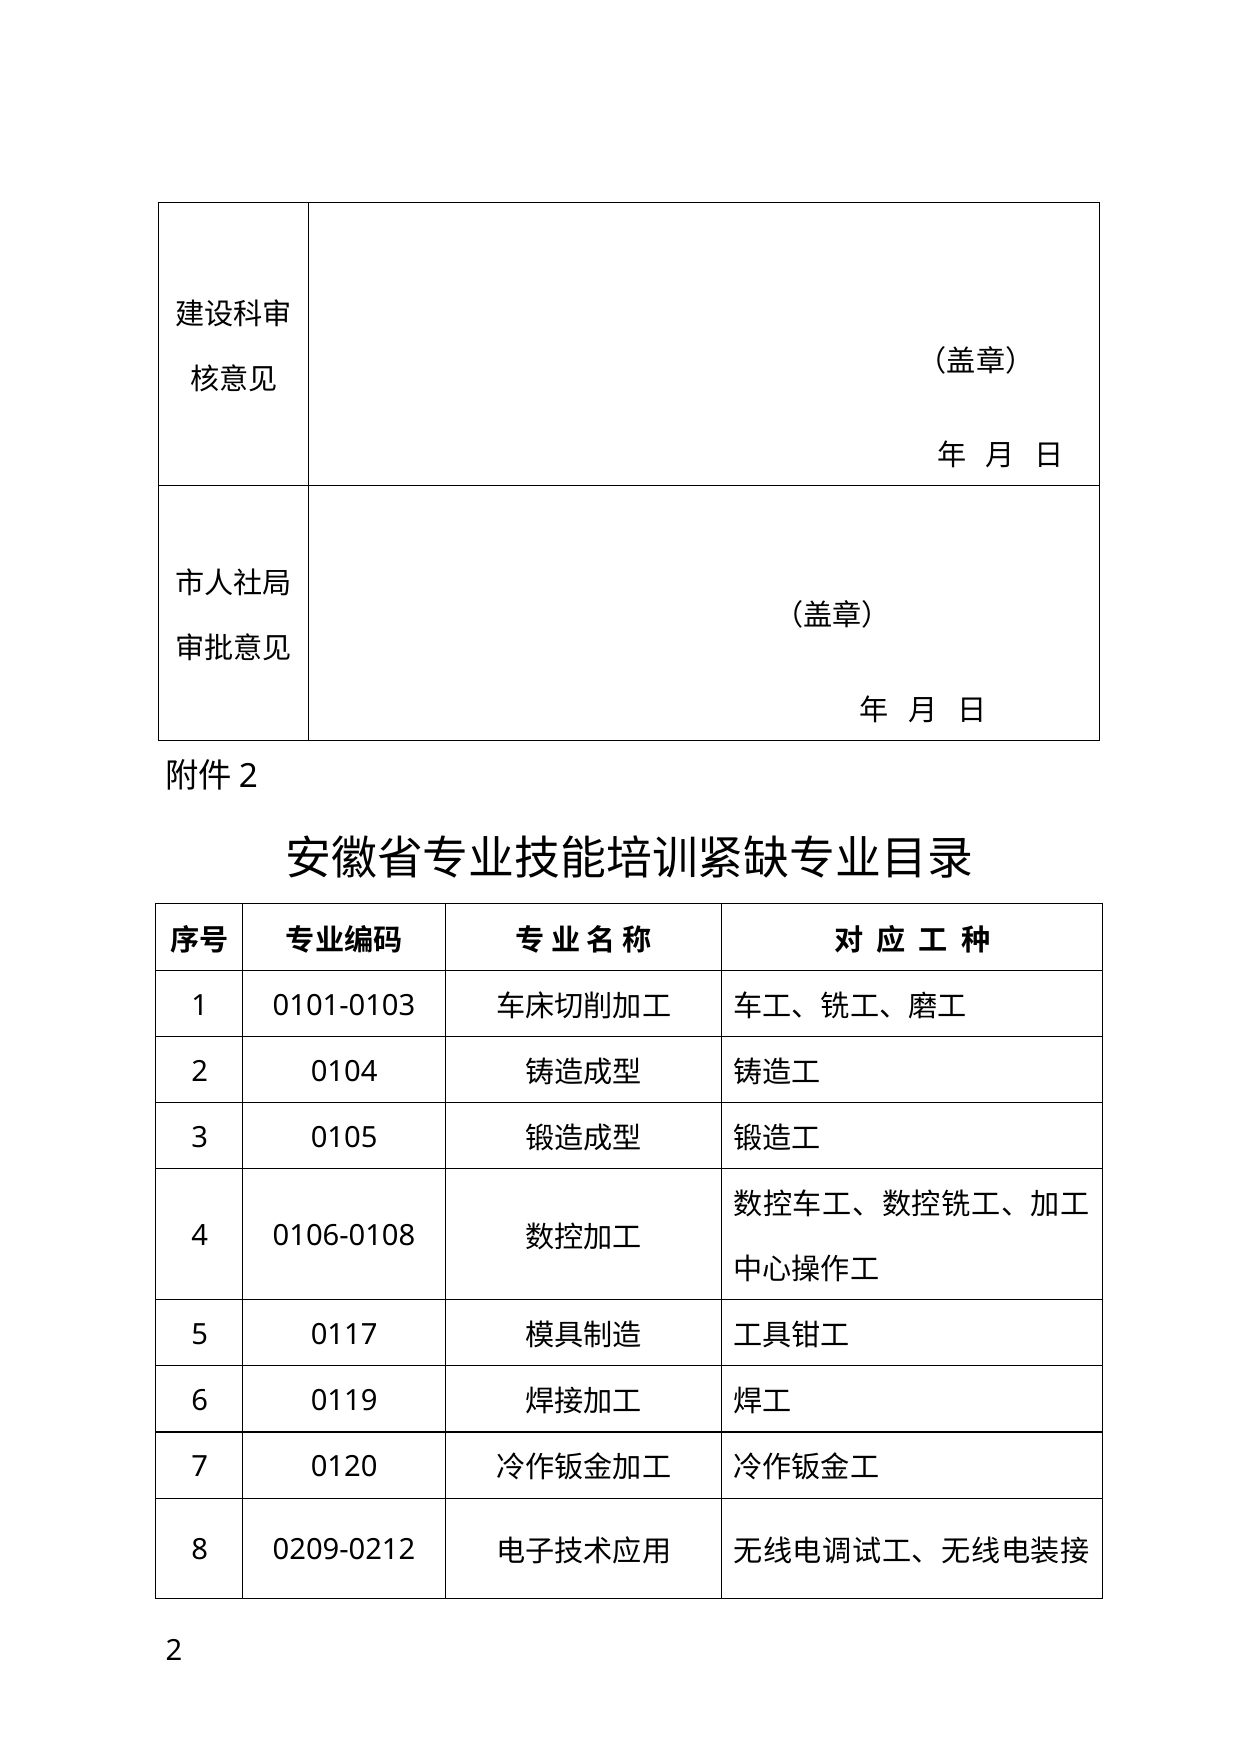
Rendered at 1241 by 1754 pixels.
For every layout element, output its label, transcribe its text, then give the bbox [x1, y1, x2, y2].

table_cell 0120 [243, 1433, 445, 1497]
table_cell 铸造成型 [446, 1037, 721, 1102]
table_cell 模具制造 [446, 1300, 721, 1365]
table_cell 电子技术应用 [446, 1499, 721, 1598]
table_cell 数控车工、数控铣工、加工中心操作工 [722, 1169, 1102, 1299]
table_cell 1 [156, 971, 242, 1036]
table_header 对 应 工 种 [722, 904, 1102, 970]
table_cell 3 [156, 1103, 242, 1168]
text 附件2 [165, 741, 1092, 806]
table_cell 锻造成型 [446, 1103, 721, 1168]
table_cell 8 [156, 1499, 242, 1598]
table_cell 6 [156, 1366, 242, 1431]
table_cell 锻造工 [722, 1103, 1102, 1168]
table_cell 4 [156, 1169, 242, 1299]
table_cell 0104 [243, 1037, 445, 1102]
table_cell 冷作钣金工 [722, 1433, 1102, 1497]
table_cell 5 [156, 1300, 242, 1365]
table_cell 车床切削加工 [446, 971, 721, 1036]
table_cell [722, 1499, 1102, 1598]
table_cell 0105 [243, 1103, 445, 1168]
table_cell 市人社局审批意见 [159, 486, 308, 740]
table_cell 0209-0212 [243, 1499, 445, 1598]
table_cell 7 [156, 1433, 242, 1497]
table_cell 2 [156, 1037, 242, 1102]
table_cell 0117 [243, 1300, 445, 1365]
table_cell 铸造工 [722, 1037, 1102, 1102]
table_cell （盖章） 年 月 日 [309, 203, 1099, 485]
table_cell 焊工 [722, 1366, 1102, 1431]
table_cell 数控加工 [446, 1169, 721, 1299]
table_cell 0106-0108 [243, 1169, 445, 1299]
table_header 专业编码 [243, 904, 445, 970]
table_cell 职业能力建设科审核意见 [159, 203, 308, 485]
table_cell （盖章） 年 月 日 [309, 486, 1099, 740]
table_cell 焊接加工 [446, 1366, 721, 1431]
text 安徽省专业技能培训紧缺专业目录 [165, 806, 1092, 903]
table_cell 0101-0103 [243, 971, 445, 1036]
table_cell 0119 [243, 1366, 445, 1431]
table_header 专 业 名 称 [446, 904, 721, 970]
table_cell 车工、铣工、磨工 [722, 971, 1102, 1036]
table_cell 工具钳工 [722, 1300, 1102, 1365]
table_header 序号 [156, 904, 242, 970]
table_cell 冷作钣金加工 [446, 1433, 721, 1497]
